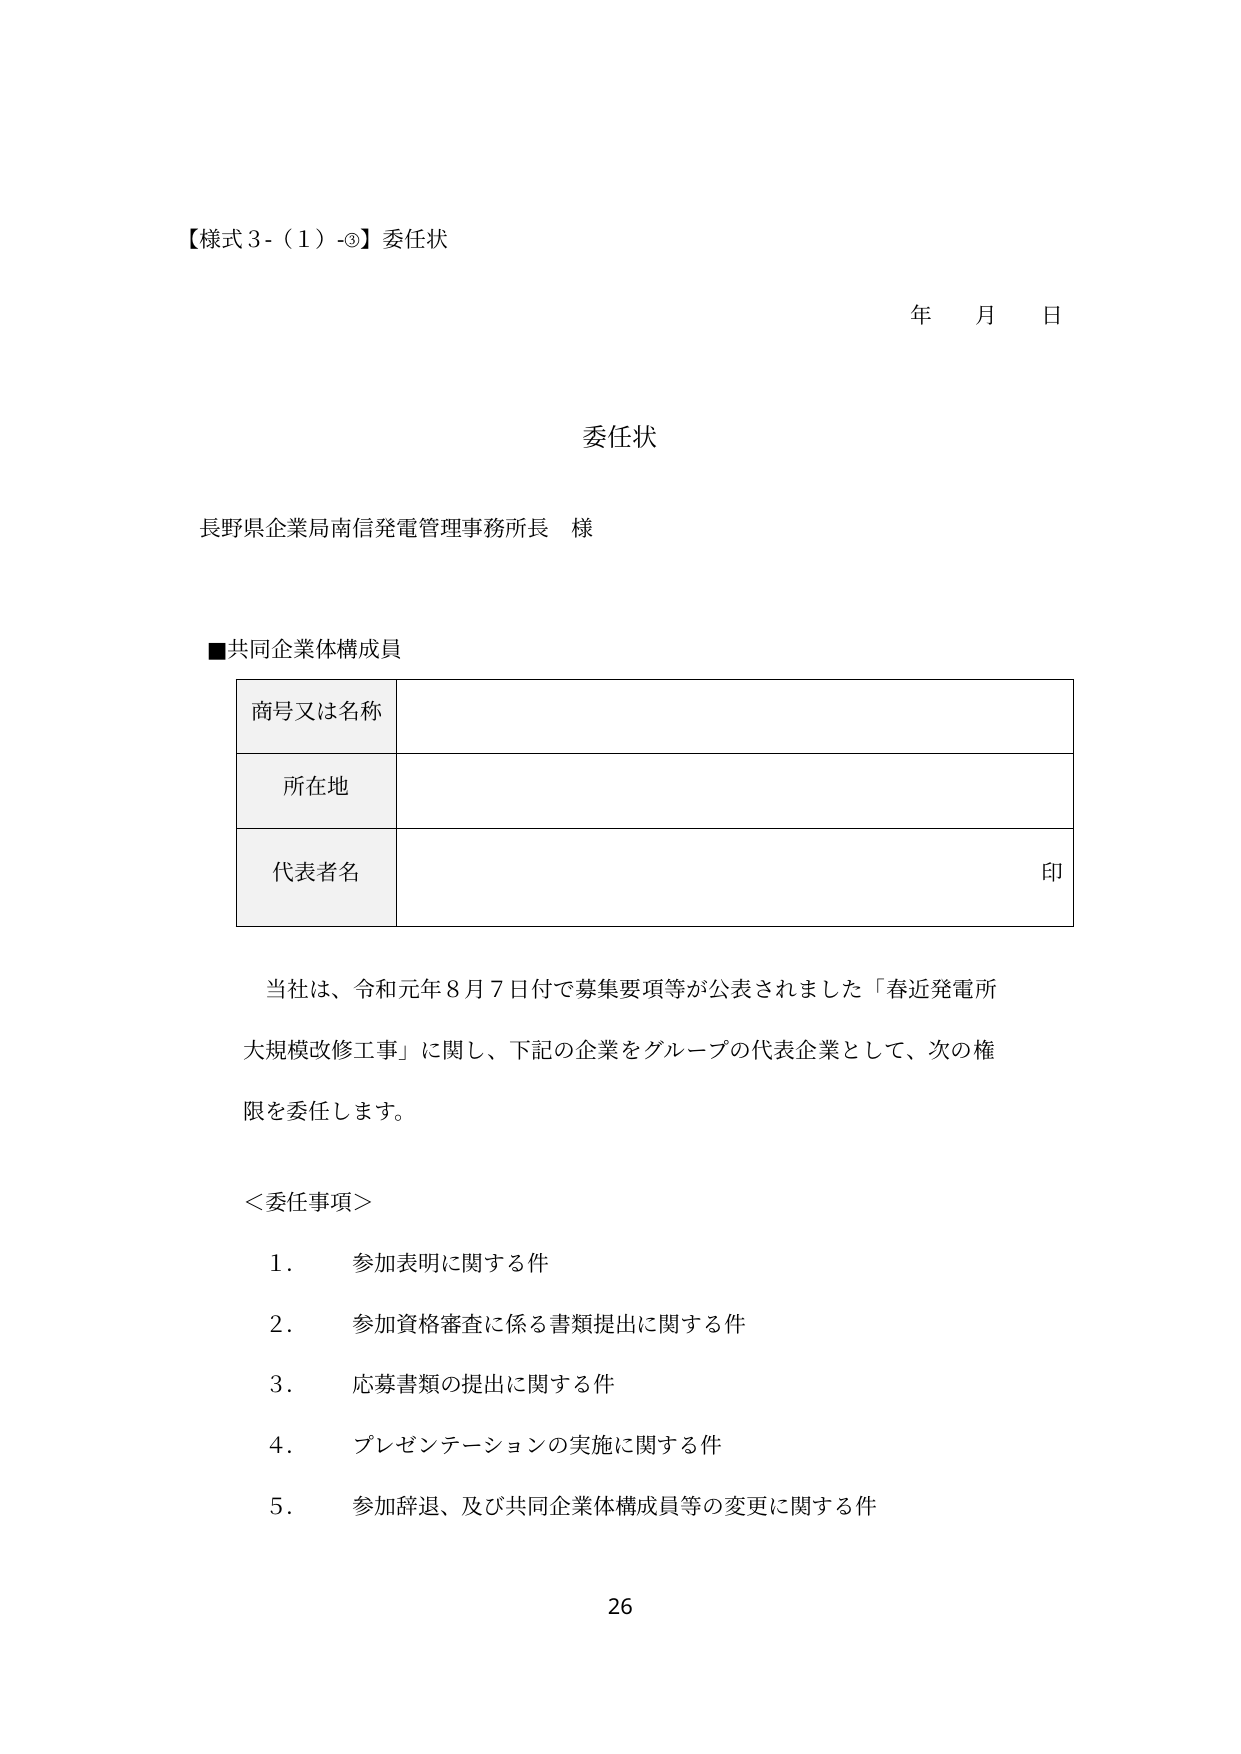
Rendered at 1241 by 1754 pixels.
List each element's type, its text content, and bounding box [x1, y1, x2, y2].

table_cell 代表者名 [237, 829, 396, 926]
table_cell [397, 754, 1073, 828]
text 年 月 日 [177, 283, 1063, 344]
text 委任状 [177, 405, 1063, 466]
text ＜委任事項＞ [243, 1170, 1063, 1231]
table_header 商号又は名称 [237, 680, 396, 753]
list 参加資格審査に係る書類提出に関する件 [265, 1292, 1063, 1353]
table_cell 所在地 [237, 754, 396, 828]
list プレゼンテーションの実施に関する件 [265, 1414, 1063, 1474]
text 当社は、令和元年８月７日付で募集要項等が公表されました「春近発電所大規模改修工事」に関し、下記の企業をグループの代表企業として、次の権限を委任します。 [243, 957, 997, 1140]
list 参加辞退、及び共同企業体構成員等の変更に関する件 [265, 1474, 1063, 1535]
list 参加表明に関する件 [265, 1231, 1063, 1292]
table_cell 印 [397, 829, 1073, 926]
subtitle 【様式３-（１）-③】委任状 [177, 207, 1063, 268]
list 応募書類の提出に関する件 [265, 1353, 1063, 1414]
text ■共同企業体構成員 [207, 618, 1063, 679]
table_header [397, 680, 1073, 753]
text 長野県企業局南信発電管理事務所長 様 [177, 496, 1063, 557]
